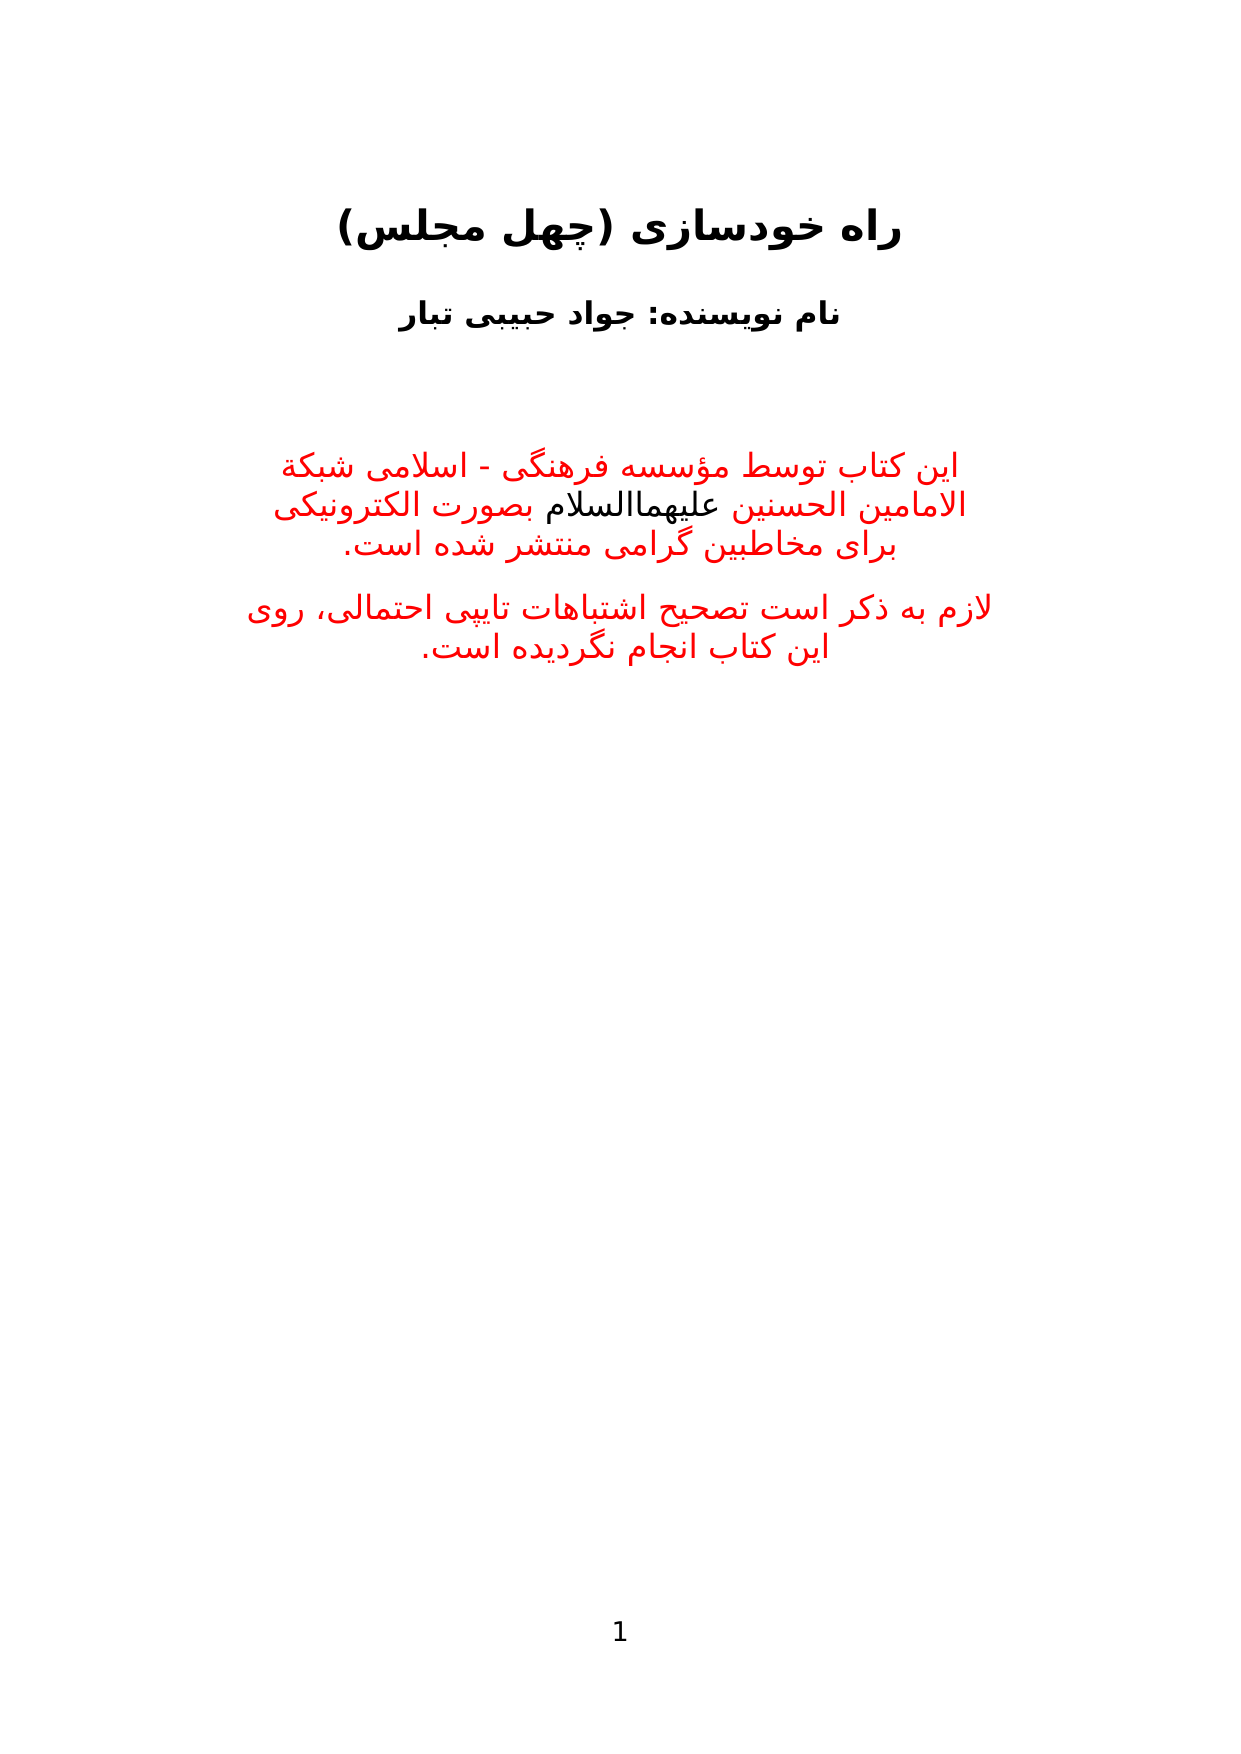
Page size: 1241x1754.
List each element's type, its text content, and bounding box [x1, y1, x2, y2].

text لازم به ذکر است تصحیح اشتباهات تایپی احتمالی، روی این کتاب انجام نگردیده است. [236, 588, 1004, 666]
text راه خودسازى (چهل مجلس) [236, 202, 1004, 251]
text نام نویسنده: جواد حبيبى تبار [236, 295, 1004, 332]
text این کتاب توسط مؤسسه فرهنگی - اسلامی شبکة الامامین الحسنین عليهما‌السلام بصورت الکترونیکی برای مخاطبین گرامی منتشر شده است. [236, 447, 1004, 563]
